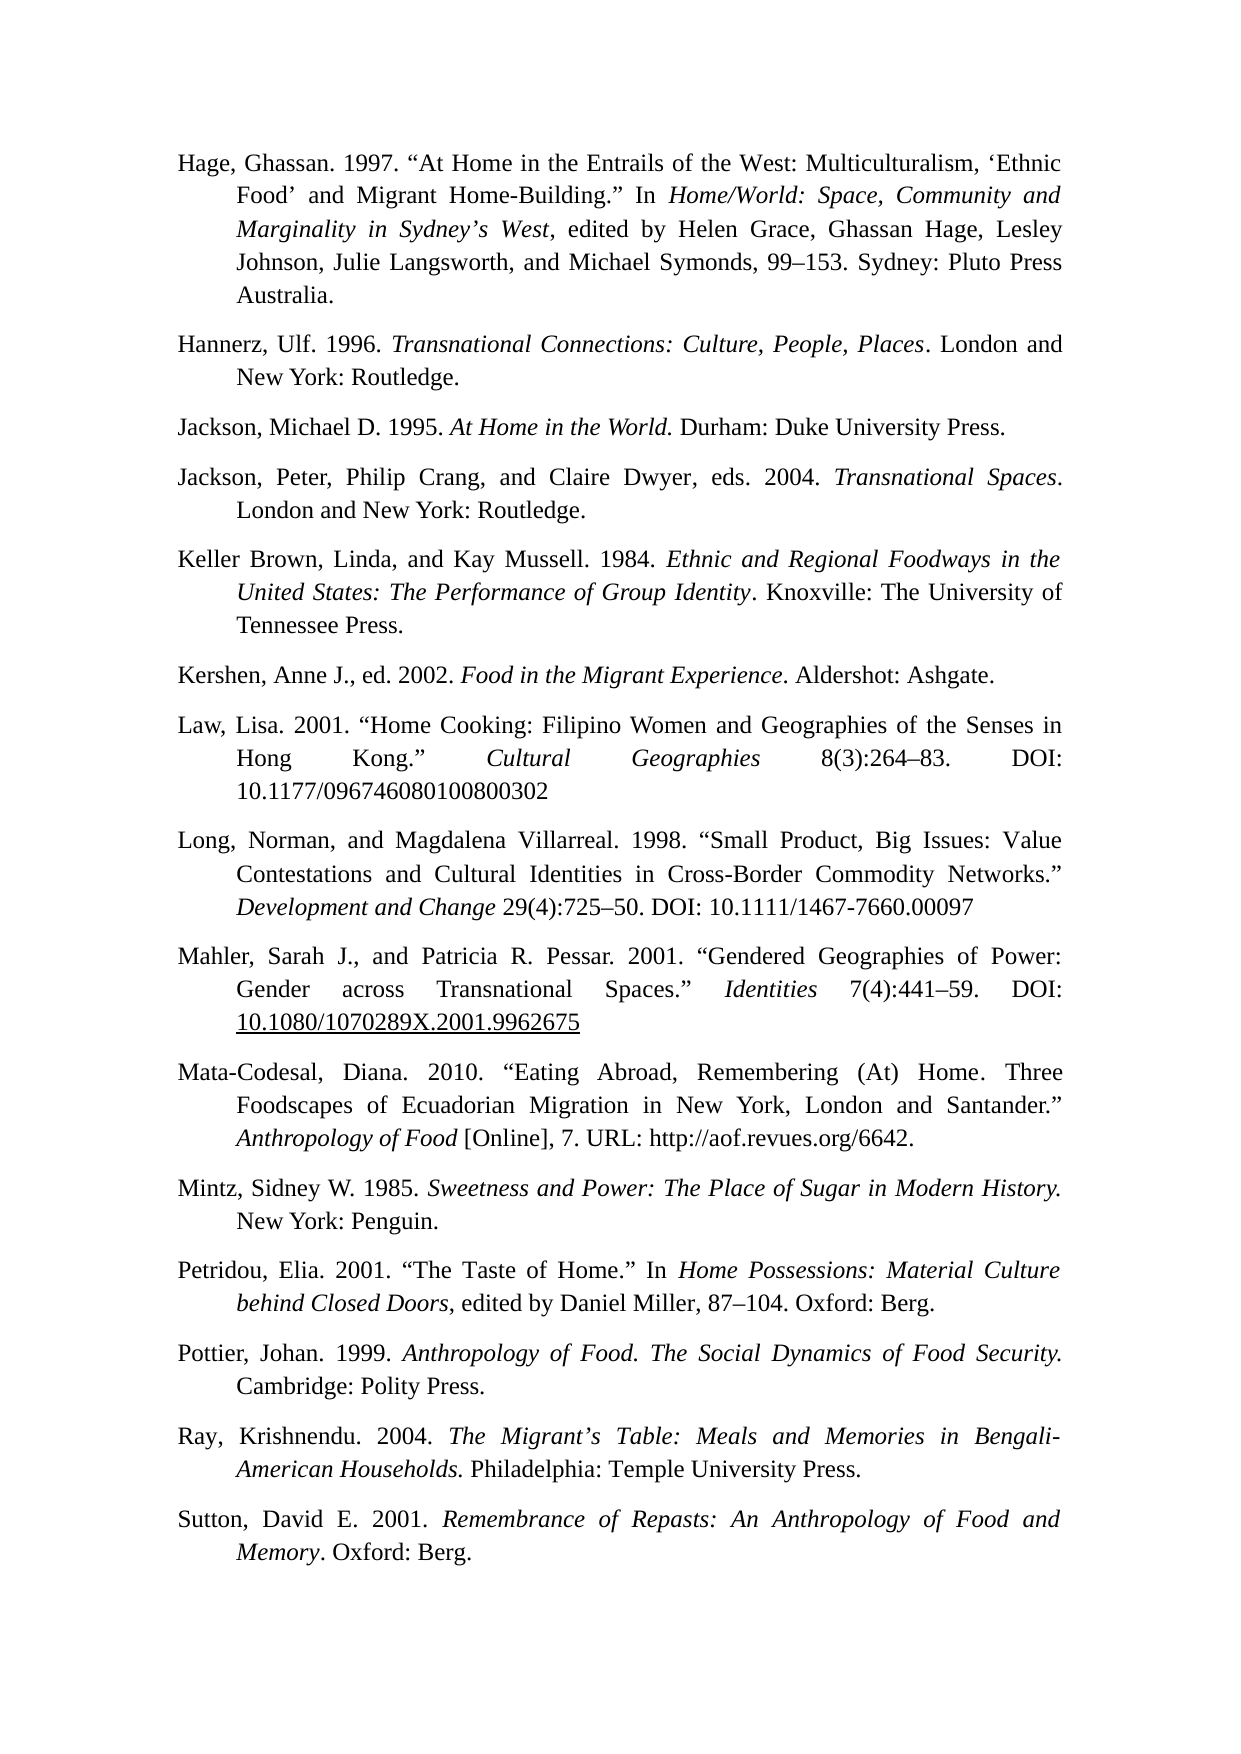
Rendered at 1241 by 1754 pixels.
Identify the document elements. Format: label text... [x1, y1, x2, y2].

text Kershen, Anne J., ed. 2002. Food in the Migrant Experience. Aldershot: Ashgate. [177, 660, 1063, 689]
text Mintz, Sidney W. 1985. Sweetness and Power: The Place of Sugar in Modern History. New York: Penguin. [177, 1173, 1063, 1234]
text Jackson, Michael D. 1995. At Home in the World. Durham: Duke University Press. [177, 412, 1063, 441]
text Long, Norman, and Magdalena Villarreal. 1998. “Small Product, Big Issues: Value Contestations and Cultural Identities in Cross-Border Commodity Networks.” Development and Change 29(4):725–50. DOI: 10.1111/1467-7660.00097 [177, 826, 1063, 920]
text Ray, Krishnendu. 2004. The Migrant’s Table: Meals and Memories in Bengali-American Households. Philadelphia: Temple University Press. [177, 1421, 1063, 1483]
text Hannerz, Ulf. 1996. Transnational Connections: Culture, People, Places. London and New York: Routledge. [177, 329, 1063, 391]
text Mahler, Sarah J., and Patricia R. Pessar. 2001. “Gendered Geographies of Power: Gender across Transnational Spaces.” Identities 7(4):441–59. DOI: 10.1080/1070289X.2001.9962675 [177, 941, 1063, 1036]
text Sutton, David E. 2001. Remembrance of Repasts: An Anthropology of Food and Memory. Oxford: Berg. [177, 1504, 1063, 1565]
text Hage, Ghassan. 1997. “At Home in the Entrails of the West: Multiculturalism, ‘Ethnic Food’ and Migrant Home-Building.” In Home/World: Space, Community and Marginality in Sydney’s West, edited by Helen Grace, Ghassan Hage, Lesley Johnson, Julie Langsworth, and Michael Symonds, 99–153. Sydney: Pluto Press Australia. [177, 148, 1063, 308]
text Petridou, Elia. 2001. “The Taste of Home.” In Home Possessions: Material Culture behind Closed Doors, edited by Daniel Miller, 87–104. Oxford: Berg. [177, 1256, 1063, 1317]
text Keller Brown, Linda, and Kay Mussell. 1984. Ethnic and Regional Foodways in the United States: The Performance of Group Identity. Knoxville: The University of Tennessee Press. [177, 544, 1063, 639]
text Mata-Codesal, Diana. 2010. “Eating Abroad, Remembering (At) Home. Three Foodscapes of Ecuadorian Migration in New York, London and Santander.” Anthropology of Food [Online], 7. URL: http://aof.revues.org/6642. [177, 1057, 1063, 1152]
text Pottier, Johan. 1999. Anthropology of Food. The Social Dynamics of Food Security. Cambridge: Polity Press. [177, 1338, 1063, 1400]
text Jackson, Peter, Philip Crang, and Claire Dwyer, eds. 2004. Transnational Spaces. London and New York: Routledge. [177, 462, 1063, 523]
text Law, Lisa. 2001. “Home Cooking: Filipino Women and Geographies of the Senses in Hong Kong.” Cultural Geographies 8(3):264–83. DOI: 10.1177/096746080100800302 [177, 710, 1063, 805]
